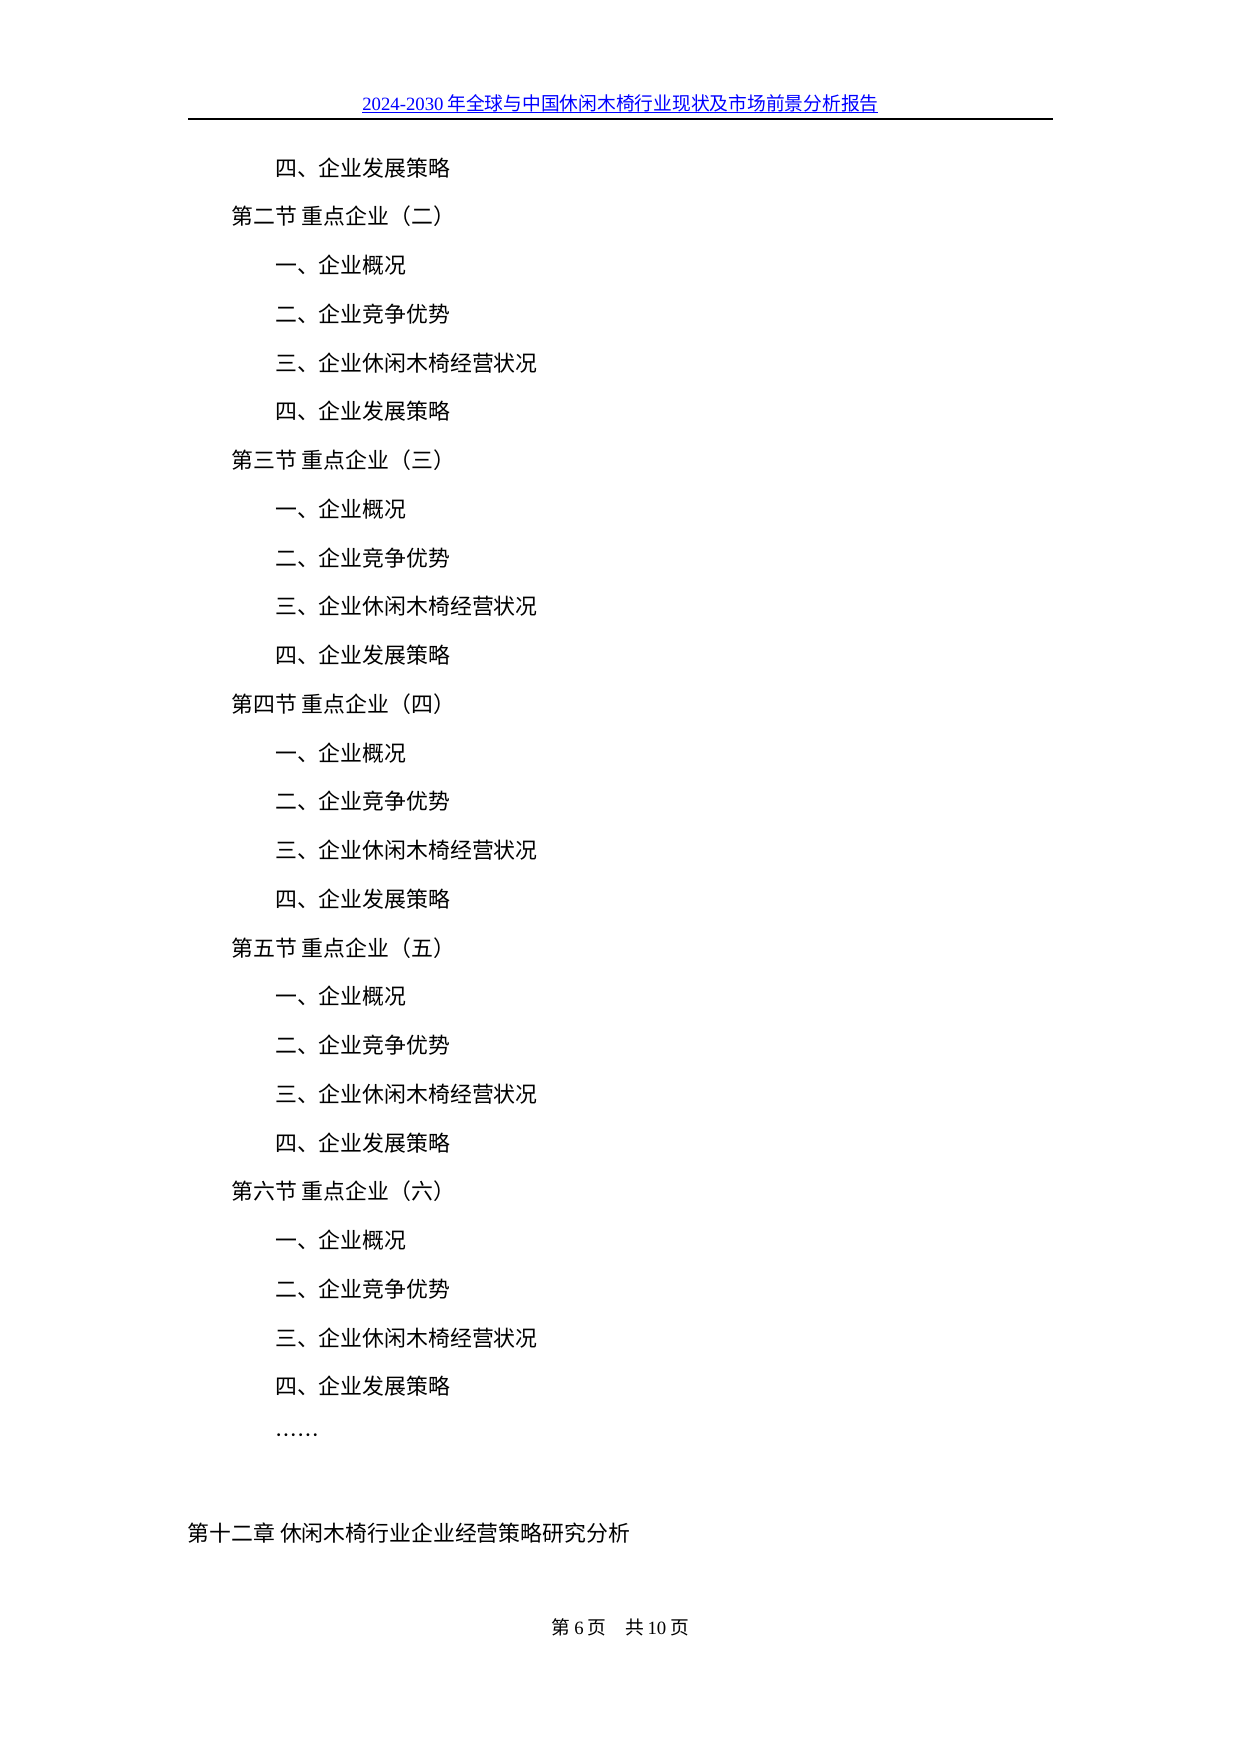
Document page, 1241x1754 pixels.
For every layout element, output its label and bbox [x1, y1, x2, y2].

text [187, 150, 1053, 1548]
